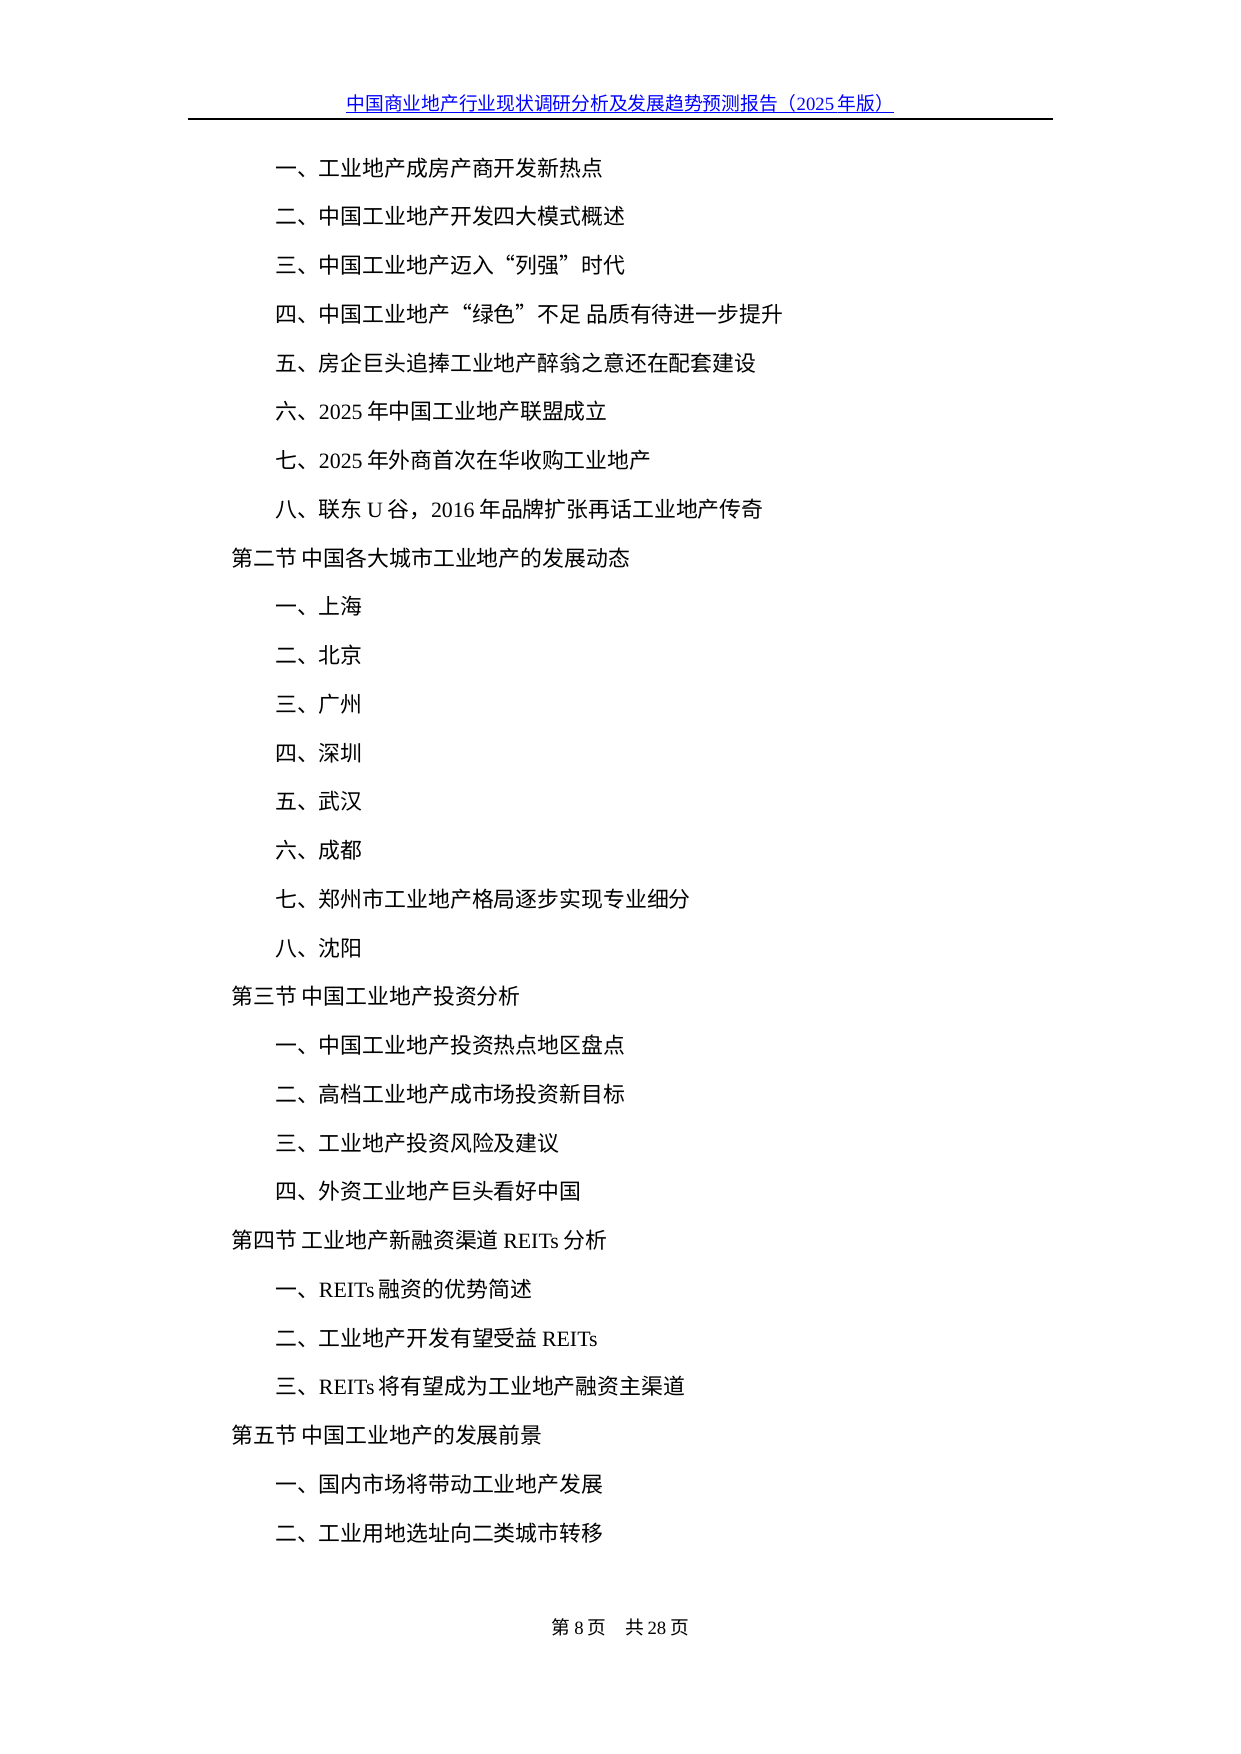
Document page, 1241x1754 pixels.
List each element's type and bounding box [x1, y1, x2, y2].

text [187, 150, 1053, 1548]
